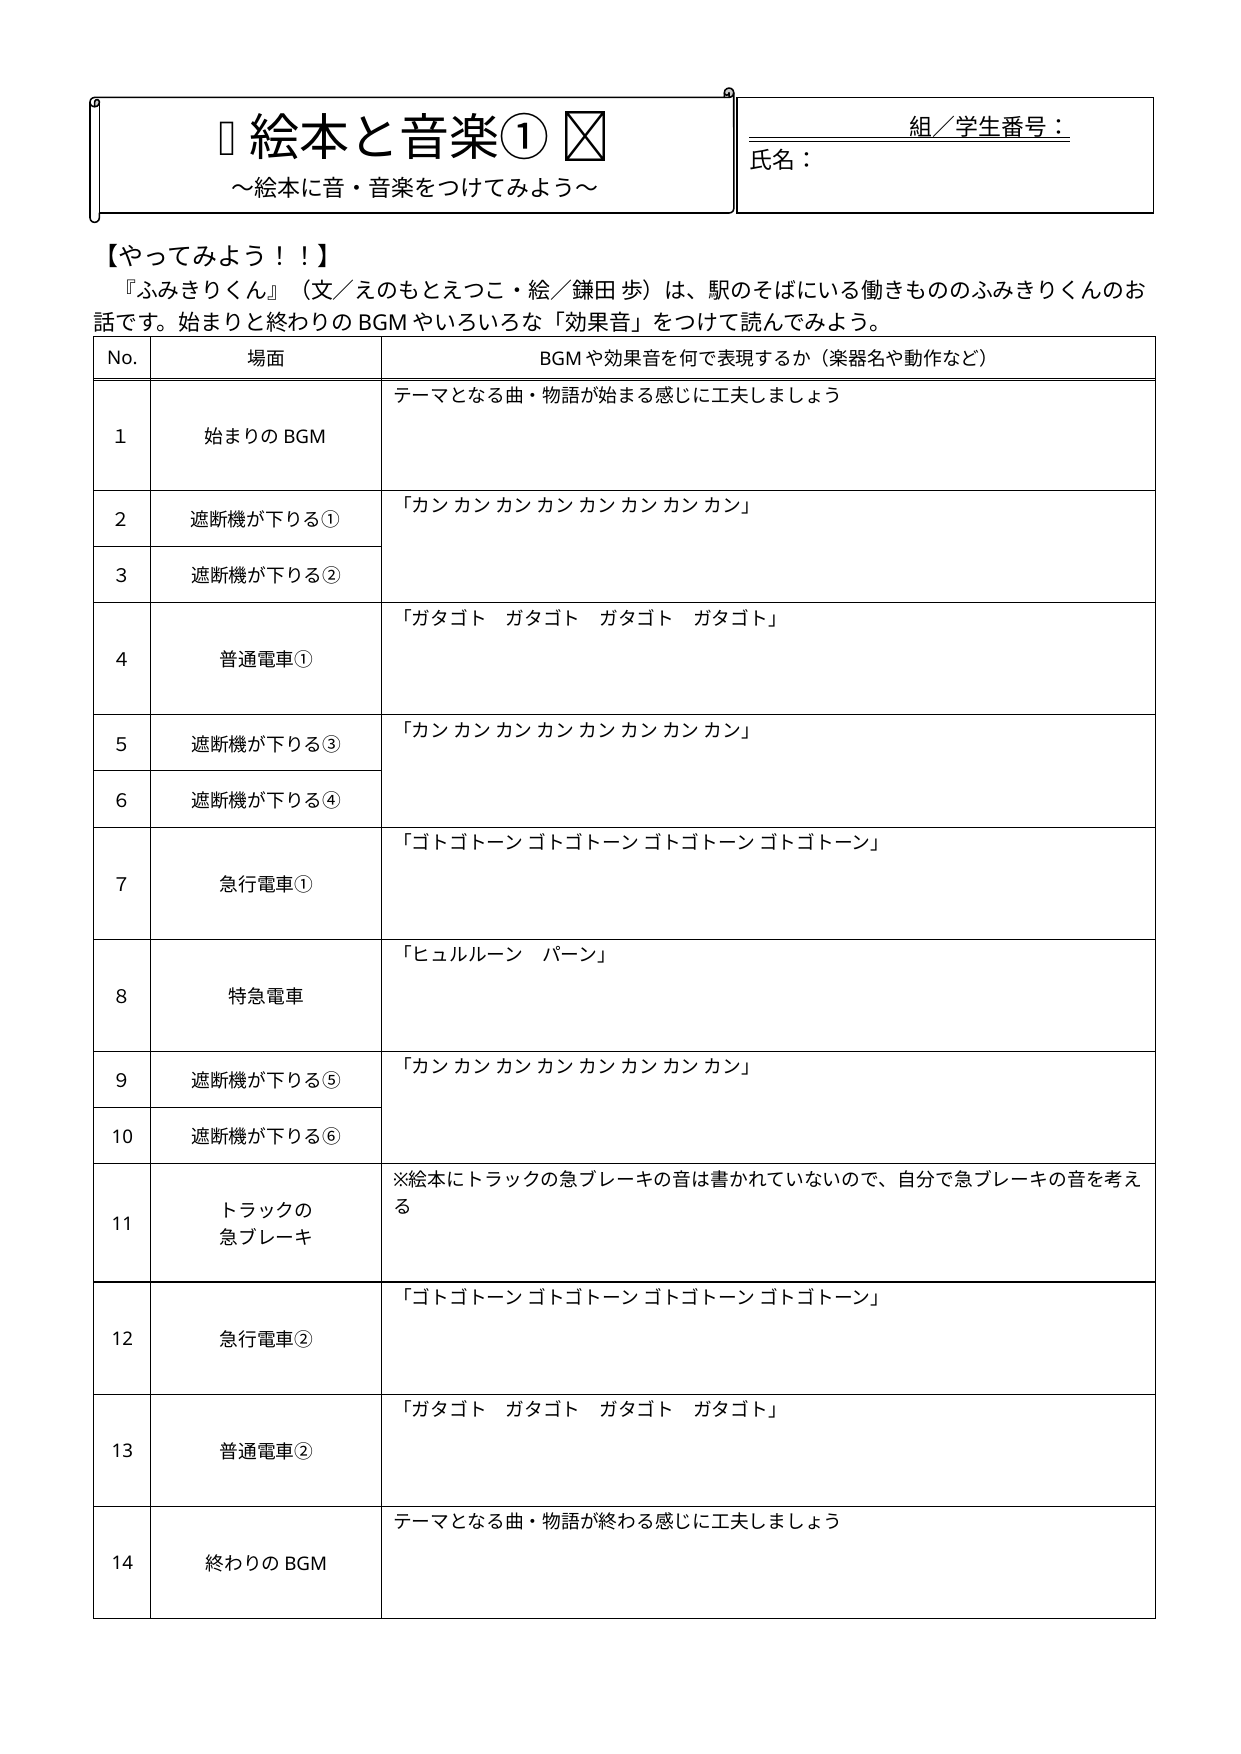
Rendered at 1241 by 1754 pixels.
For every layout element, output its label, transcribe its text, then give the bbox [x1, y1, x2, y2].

text 『ふみきりくん』（文／えのもとえつこ・絵／鎌田 歩）は、駅のそばにいる働きもののふみきりくんのお話です。始まりと終わりのBGMやいろいろな「効果音」をつけて読んでみよう。 [93, 273, 1147, 336]
table_cell 始まりのBGM [151, 381, 381, 490]
table_cell ７ [94, 828, 150, 939]
table_cell ８ [94, 940, 150, 1051]
table_cell 「ゴトゴトーン ゴトゴトーン ゴトゴトーン ゴトゴトーン」 [382, 828, 1155, 939]
table_cell 終わりのBGM [151, 1507, 381, 1618]
table_cell ※絵本にトラックの急ブレーキの音は書かれていないので、自分で急ブレーキの音を考える [382, 1164, 1155, 1281]
table_cell 急行電車① [151, 828, 381, 939]
table_cell 遮断機が下りる② [151, 547, 381, 602]
table_cell ３ [94, 547, 150, 602]
table_cell ９ [94, 1052, 150, 1107]
table_cell 普通電車② [151, 1395, 381, 1506]
table_cell ４ [94, 603, 150, 714]
table_cell 「カン カン カン カン カン カン カン カン」 [382, 491, 1155, 602]
table_cell 特急電車 [151, 940, 381, 1051]
table_cell 13 [94, 1395, 150, 1506]
table_cell 10 [94, 1108, 150, 1163]
table_cell ５ [94, 715, 150, 770]
table_cell １ [94, 381, 150, 490]
table_cell 14 [94, 1507, 150, 1618]
table_cell 普通電車① [151, 603, 381, 714]
table_cell 遮断機が下りる④ [151, 771, 381, 827]
table_cell ６ [94, 771, 150, 827]
table_cell 「ガタゴト ガタゴト ガタゴト ガタゴト」 [382, 1395, 1155, 1506]
table_cell 「ゴトゴトーン ゴトゴトーン ゴトゴトーン ゴトゴトーン」 [382, 1283, 1155, 1393]
text 【やってみよう！！】 [93, 237, 1147, 273]
table_header BGMや効果音を何で表現するか（楽器名や動作など） [382, 337, 1155, 378]
table_cell 急行電車② [151, 1283, 381, 1393]
table_cell 「カン カン カン カン カン カン カン カン」 [382, 715, 1155, 827]
table_cell ２ [94, 491, 150, 546]
table_cell トラックの 急ブレーキ [151, 1164, 381, 1281]
table_cell 「ヒュルルーン パーン」 [382, 940, 1155, 1051]
table_cell 「カン カン カン カン カン カン カン カン」 [382, 1052, 1155, 1163]
table_cell 12 [94, 1283, 150, 1393]
table_cell 11 [94, 1164, 150, 1281]
table_cell テーマとなる曲・物語が終わる感じに工夫しましょう [382, 1507, 1155, 1618]
table_cell 遮断機が下りる③ [151, 715, 381, 770]
table_cell 遮断機が下りる⑥ [151, 1108, 381, 1163]
table_cell 「ガタゴト ガタゴト ガタゴト ガタゴト」 [382, 603, 1155, 714]
table_cell 遮断機が下りる⑤ [151, 1052, 381, 1107]
table_header No. [94, 337, 150, 378]
table_header 場面 [151, 337, 381, 378]
table_cell 遮断機が下りる① [151, 491, 381, 546]
table_cell テーマとなる曲・物語が始まる感じに工夫しましょう [382, 381, 1155, 490]
